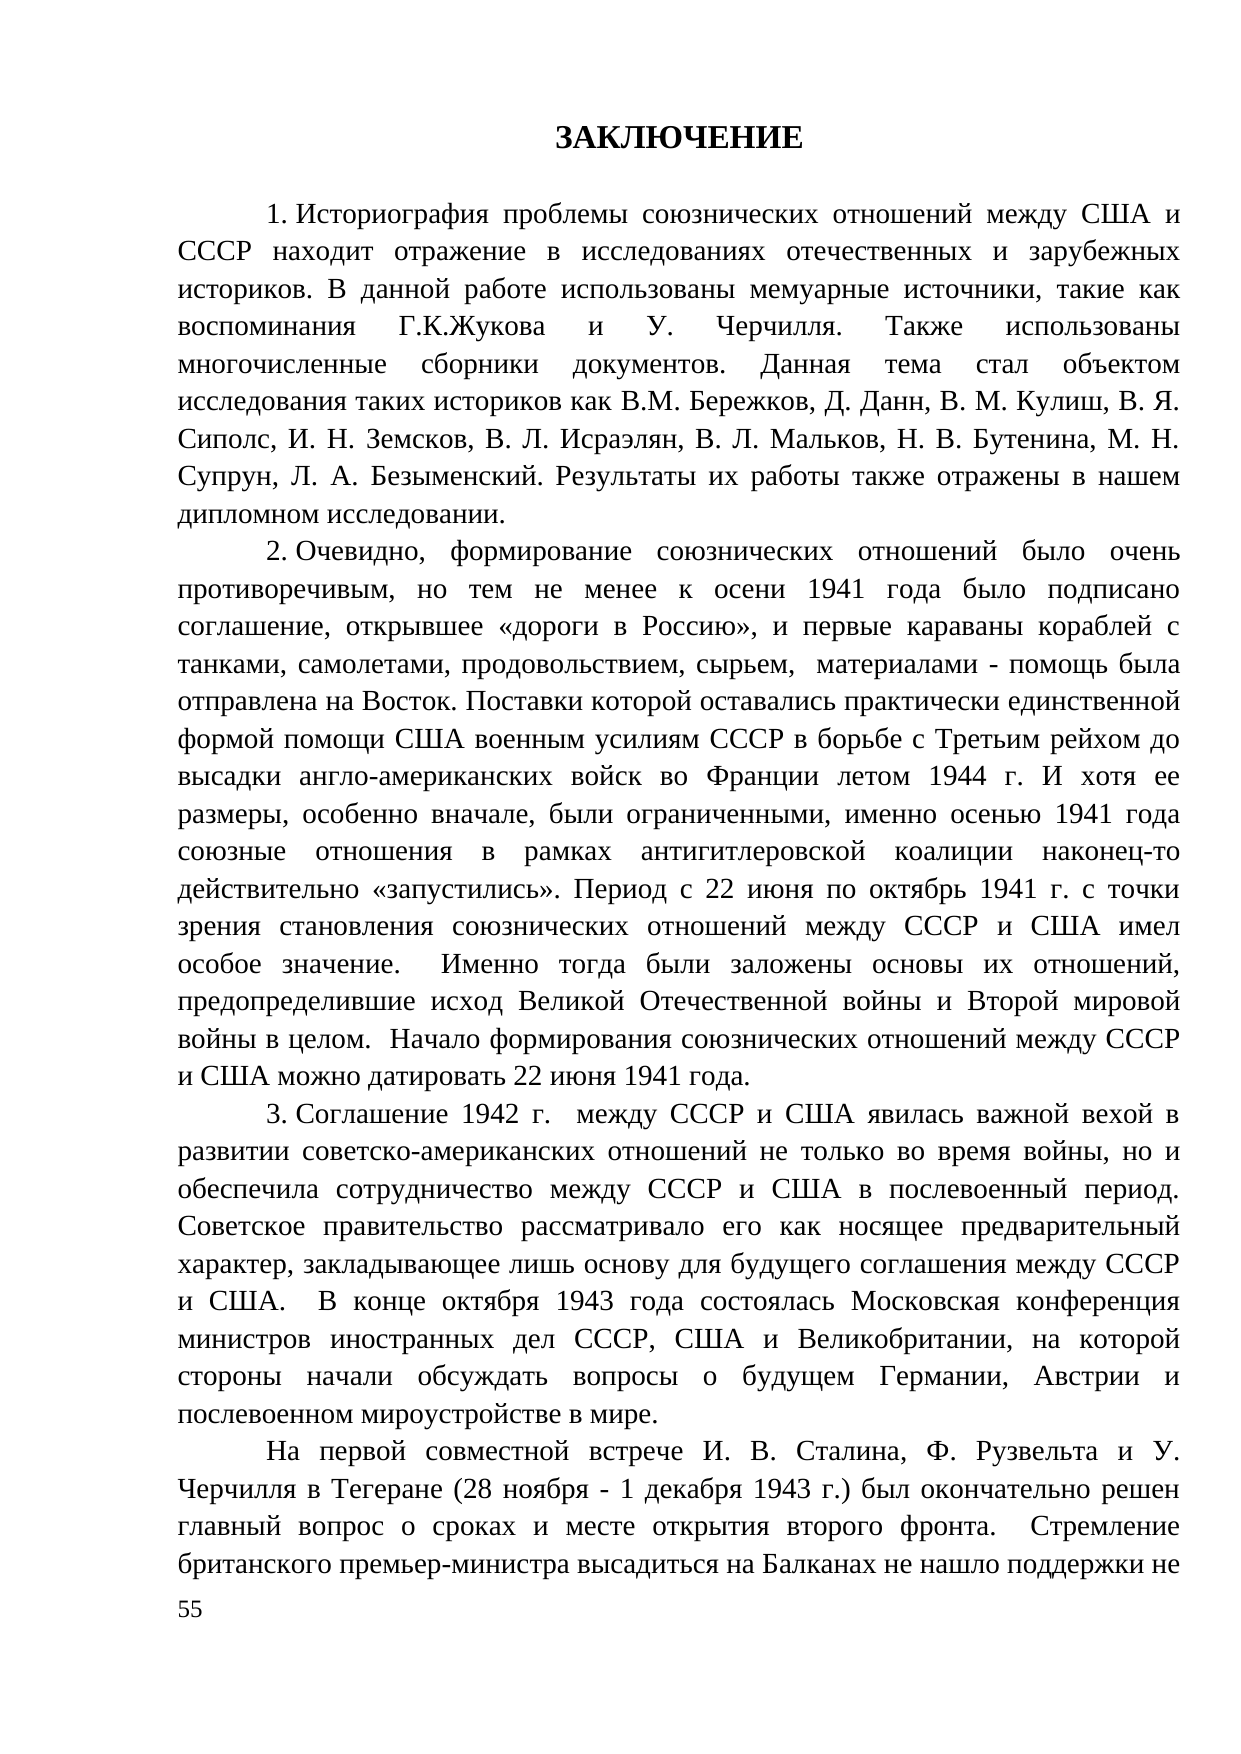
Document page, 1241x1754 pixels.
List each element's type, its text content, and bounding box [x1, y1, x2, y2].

subtitle ЗАКЛЮЧЕНИЕ [177, 118, 1181, 156]
list Соглашение 1942 г. между СССР и США явилась важной вехой в развитии советско-американских отношений не только во время войны, но и обеспечила сотрудничество между СССР и США в послевоенный период. Советское правительство рассматривало его как носящее предварительный характер, закладывающее лишь основу для будущего соглашения между СССР и США. В конце октября 1943 года состоялась Московская конференция министров иностранных дел СССР, США и Великобритании, на которой стороны начали обсуждать вопросы о будущем Германии, Австрии и послевоенном мироустройстве в мире. [177, 1093, 1181, 1431]
list Очевидно, формирование союзнических отношений было очень противоречивым, но тем не менее к осени 1941 года было подписано соглашение, открывшее «дороги в Россию», и первые караваны кораблей с танками, самолетами, продовольствием, сырьем, материалами - помощь была отправлена ​​на Восток. Поставки которой оставались практически единственной формой помощи США военным усилиям СССР в борьбе с Третьим рейхом до высадки англо-американских войск во Франции летом 1944 г. И хотя ее размеры, особенно вначале, были ограниченными, именно осенью 1941 года союзные отношения в рамках антигитлеровской коалиции наконец-то действительно «запустились». Период с 22 июня по октябрь 1941 г. с точки зрения становления союзнических отношений между СССР и США имел особое значение. Именно тогда были заложены основы их отношений, предопределившие исход Великой Отечественной войны и Второй мировой войны в целом. Начало формирования союзнических отношений между СССР и США можно датировать 22 июня 1941 года. [177, 531, 1181, 1093]
list Историография проблемы союзнических отношений между США и СССР находит отражение в исследованиях отечественных и зарубежных историков. В данной работе использованы мемуарные источники, такие как воспоминания Г.К.Жукова и У. Черчилля. Также использованы многочисленные сборники документов. Данная тема стал объектом исследования таких историков как В.М. Бережков, Д. Данн, В. М. Кулиш, В. Я. Сиполс, И. Н. Земсков, В. Л. Исраэлян, В. Л. Мальков, Н. В. Бутенина, М. Н. Супрун, Л. А. Безыменский. Результаты их работы также отражены в нашем дипломном исследовании. [177, 193, 1181, 531]
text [177, 1431, 1181, 1581]
